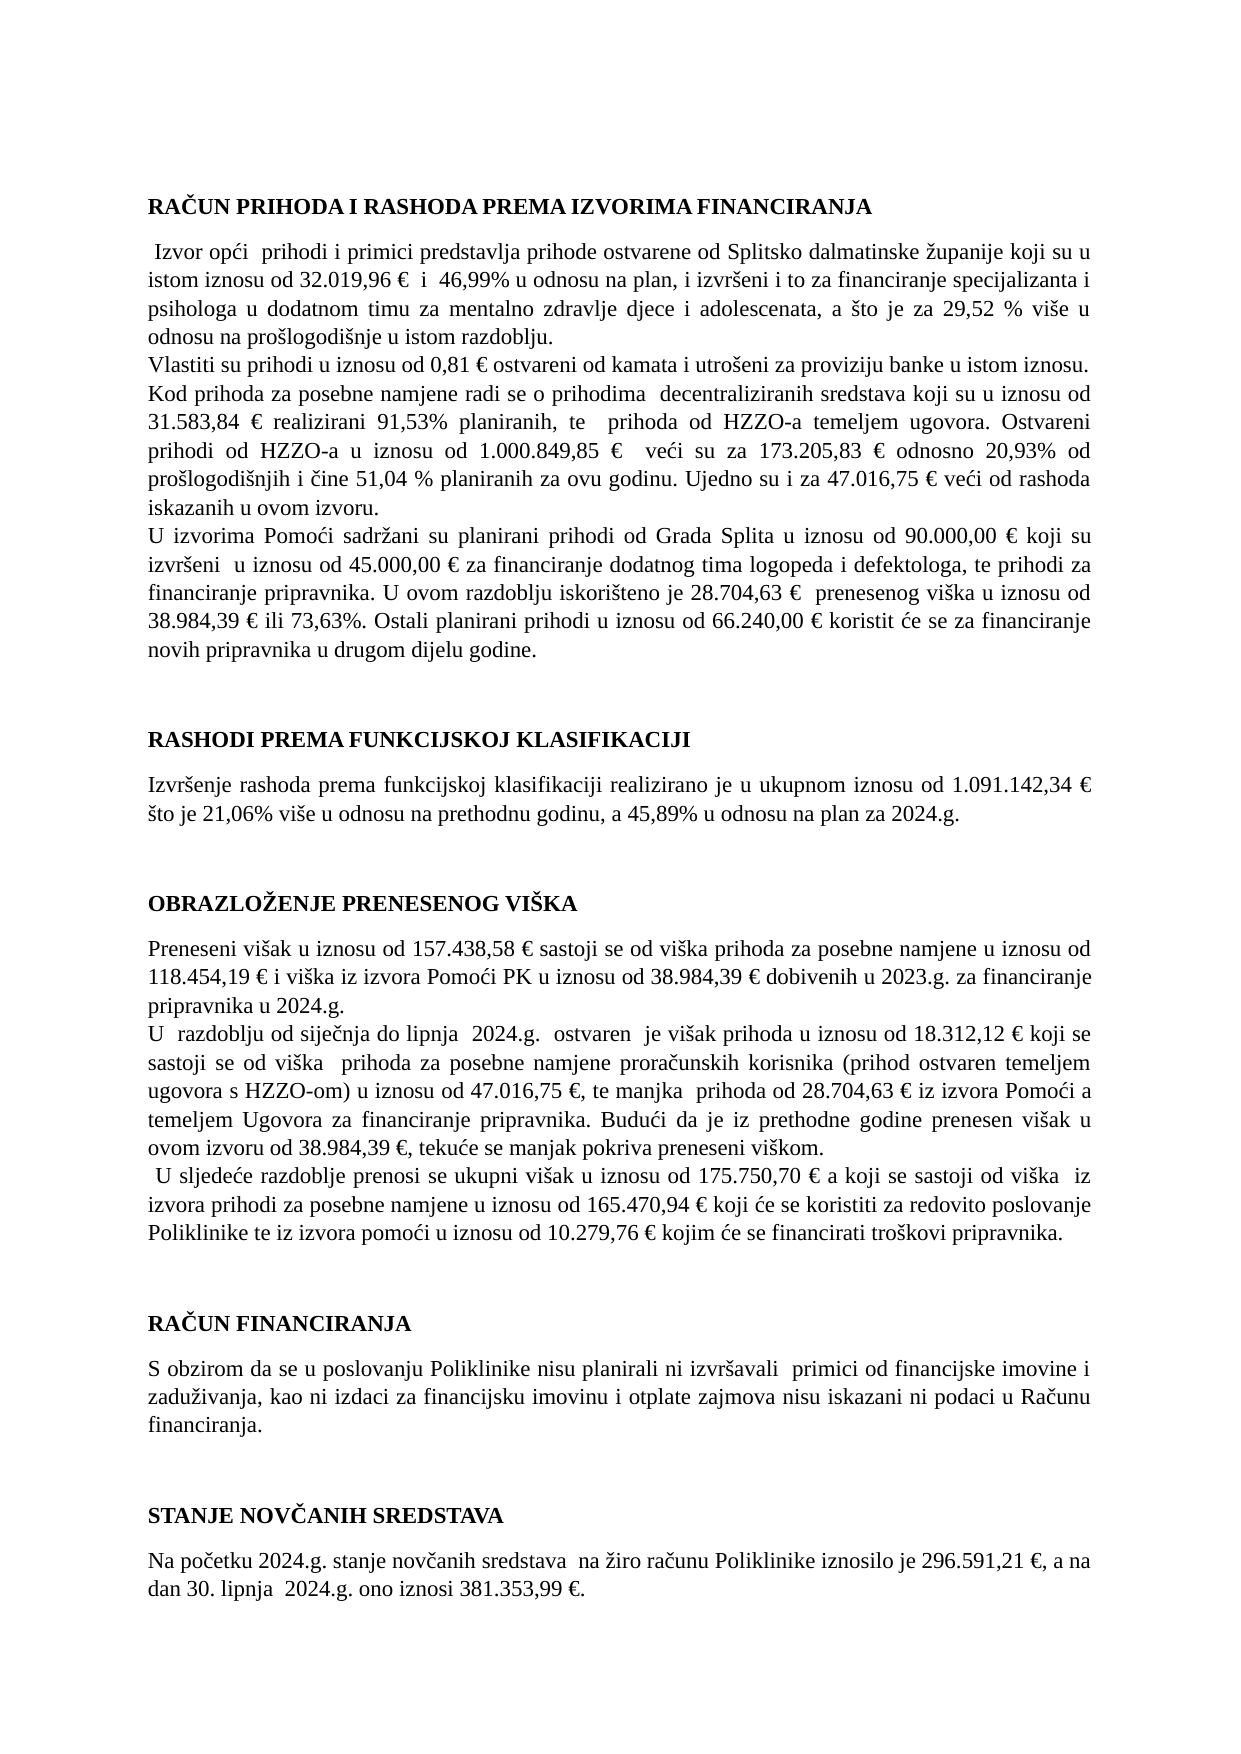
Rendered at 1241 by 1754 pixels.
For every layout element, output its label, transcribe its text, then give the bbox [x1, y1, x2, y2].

text Kod prihoda za posebne namjene radi se o prihodima decentraliziranih sredstava koji su u iznosu od 31.583,84 € realizirani 91,53% planiranih, te prihoda od HZZO-a temeljem ugovora. Ostvareni prihodi od HZZO-a u iznosu od 1.000.849,85 € veći su za 173.205,83 € odnosno 20,93% od prošlogodišnjih i čine 51,04 % planiranih za ovu godinu. Ujedno su i za 47.016,75 € veći od rashoda iskazanih u ovom izvoru. [148, 380, 1093, 520]
text Vlastiti su prihodi u iznosu od 0,81 € ostvareni od kamata i utrošeni za proviziju banke u istom iznosu. [148, 352, 1093, 378]
text U razdoblju od siječnja do lipnja 2024.g. ostvaren je višak prihoda u iznosu od 18.312,12 € koji se sastoji se od viška prihoda za posebne namjene proračunskih korisnika (prihod ostvaren temeljem ugovora s HZZO-om) u iznosu od 47.016,75 €, te manjka prihoda od 28.704,63 € iz izvora Pomoći a temeljem Ugovora za financiranje pripravnika. Budući da je iz prethodne godine prenesen višak u ovom izvoru od 38.984,39 €, tekuće se manjak pokriva preneseni viškom. [148, 1020, 1093, 1160]
text OBRAZLOŽENJE PRENESENOG VIŠKA [148, 890, 1093, 916]
text Izvršenje rashoda prema funkcijskoj klasifikaciji realizirano je u ukupnom iznosu od 1.091.142,34 € što je 21,06% više u odnosu na prethodnu godinu, a 45,89% u odnosu na plan za 2024.g. [148, 771, 1093, 826]
text S obzirom da se u poslovanju Poliklinike nisu planirali ni izvršavali primici od financijske imovine i zaduživanja, kao ni izdaci za financijsku imovinu i otplate zajmova nisu iskazani ni podaci u Računu financiranja. [148, 1355, 1093, 1438]
text Izvor opći prihodi i primici predstavlja prihode ostvarene od Splitsko dalmatinske županije koji su u istom iznosu od 32.019,96 € i 46,99% u odnosu na plan, i izvršeni i to za financiranje specijalizanta i psihologa u dodatnom timu za mentalno zdravlje djece i adolescenata, a što je za 29,52 % više u odnosu na prošlogodišnje u istom razdoblju. [148, 238, 1093, 349]
text RAČUN PRIHODA I RASHODA PREMA IZVORIMA FINANCIRANJA [148, 193, 1093, 219]
text U izvorima Pomoći sadržani su planirani prihodi od Grada Splita u iznosu od 90.000,00 € koji su izvršeni u iznosu od 45.000,00 € za financiranje dodatnog tima logopeda i defektologa, te prihodi za financiranje pripravnika. U ovom razdoblju iskorišteno je 28.704,63 € prenesenog viška u iznosu od 38.984,39 € ili 73,63%. Ostali planirani prihodi u iznosu od 66.240,00 € koristit će se za financiranje novih pripravnika u drugom dijelu godine. [148, 522, 1093, 662]
text RAČUN FINANCIRANJA [148, 1309, 1093, 1336]
text STANJE NOVČANIH SREDSTAVA [148, 1502, 1093, 1528]
text RASHODI PREMA FUNKCIJSKOJ KLASIFIKACIJI [148, 726, 1093, 752]
text Preneseni višak u iznosu od 157.438,58 € sastoji se od viška prihoda za posebne namjene u iznosu od 118.454,19 € i viška iz izvora Pomoći PK u iznosu od 38.984,39 € dobivenih u 2023.g. za financiranje pripravnika u 2024.g. [148, 935, 1093, 1018]
text Na početku 2024.g. stanje novčanih sredstava na žiro računu Poliklinike iznosilo je 296.591,21 €, a na dan 30. lipnja 2024.g. ono iznosi 381.353,99 €. [148, 1547, 1093, 1602]
text U sljedeće razdoblje prenosi se ukupni višak u iznosu od 175.750,70 € a koji se sastoji od viška iz izvora prihodi za posebne namjene u iznosu od 165.470,94 € koji će se koristiti za redovito poslovanje Poliklinike te iz izvora pomoći u iznosu od 10.279,76 € kojim će se financirati troškovi pripravnika. [148, 1162, 1093, 1246]
